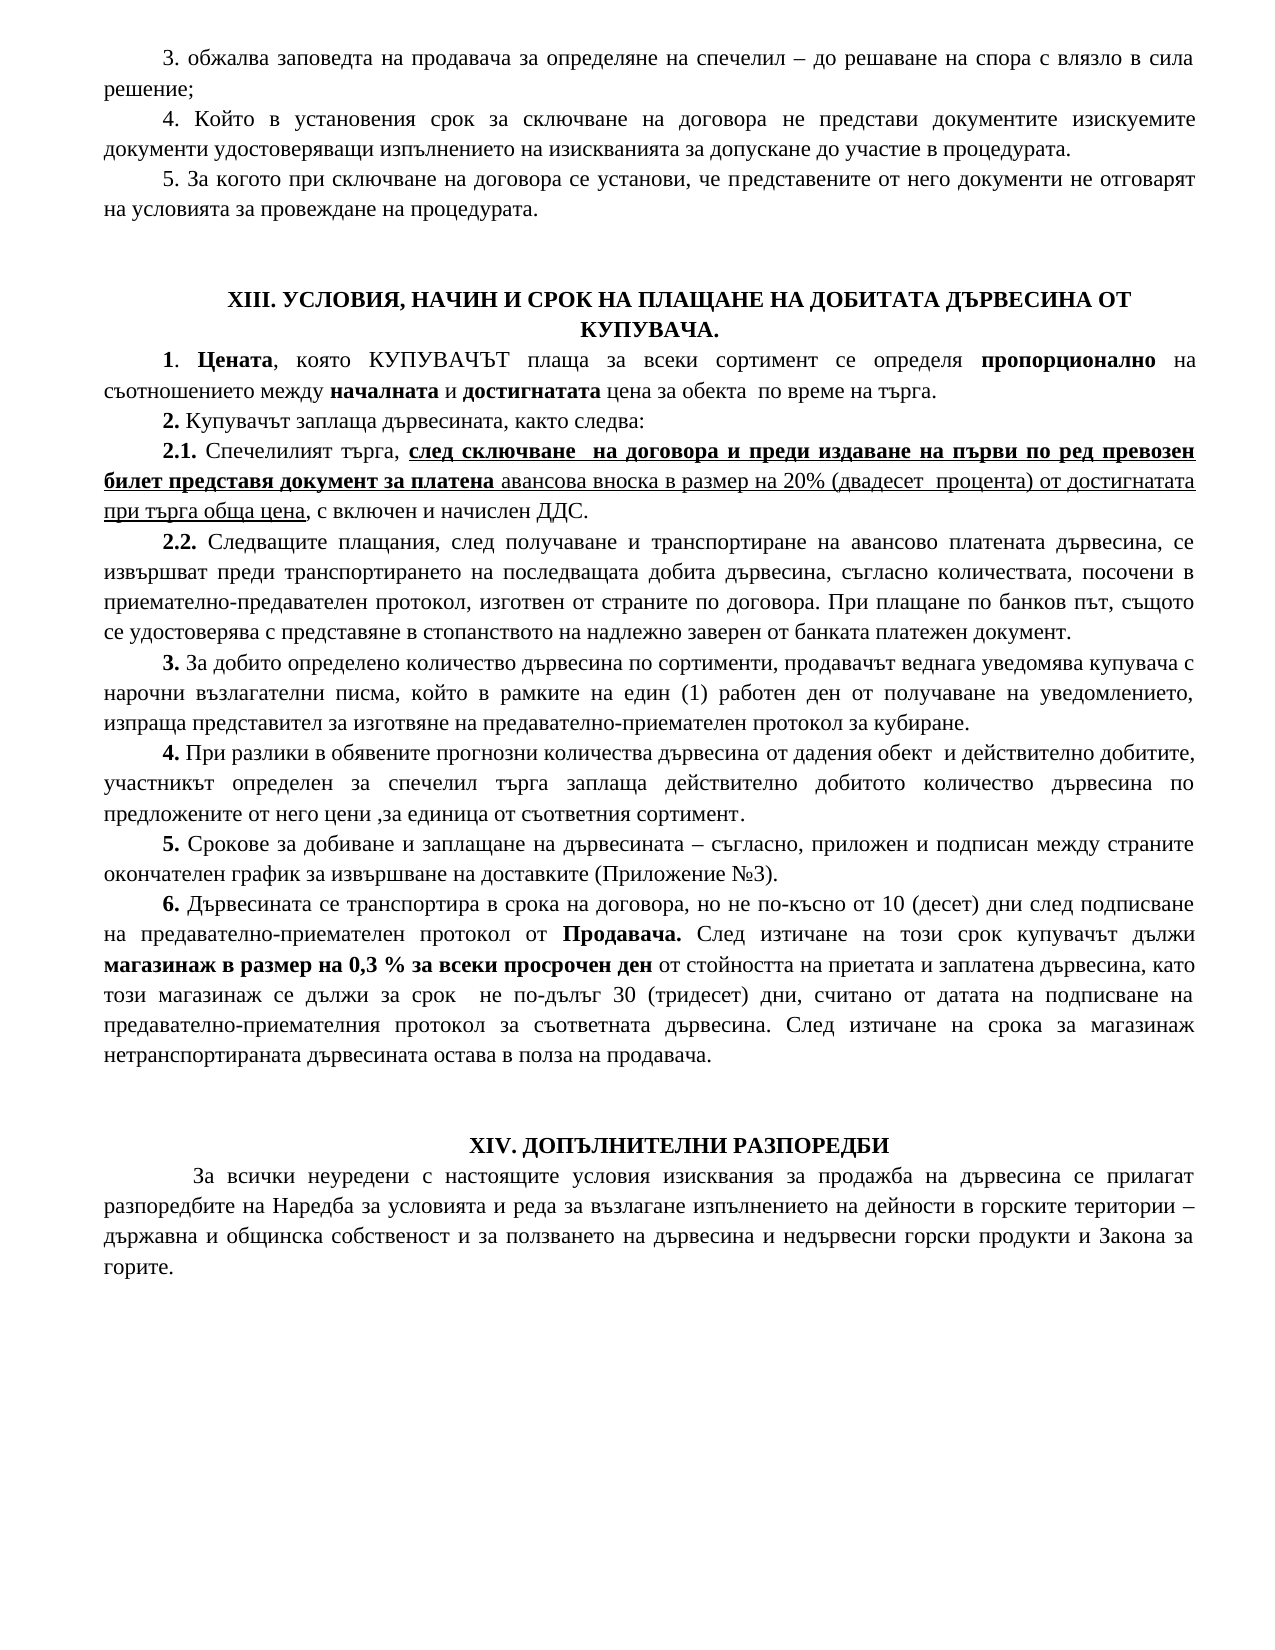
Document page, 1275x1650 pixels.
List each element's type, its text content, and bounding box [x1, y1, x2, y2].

text XІV. ДОПЪЛНИТЕЛНИ РАЗПОРЕДБИ [103, 1132, 1196, 1158]
text 4. Който в установения срок за сключване на договора не представи документите изискуемите документи удостоверяващи изпълнението на изискванията за допускане до участие в процедурата. [103, 105, 1196, 161]
text 2. Купувачът заплаща дървесината, както следва: [103, 407, 1196, 433]
text 2.1. Спечелилият търга, след сключване на договора и преди издаване на първи по ред превозен билет представя документ за платена авансова вноска в размер на 20% (двадесет процента) от достигнатата при търга обща цена, с включен и начислен ДДС. [103, 437, 1196, 490]
text 2.1. Спечелилият търга, след сключване на договора и преди издаване на първи по ред превозен билет представя документ за платена авансова вноска в размер на 20% (двадесет процента) от достигнатата при търга обща цена, с включен и начислен ДДС. [103, 491, 1196, 524]
text За всички неуредени с настоящите условия изисквания за продажба на дървесина се прилагат разпоредбите на Наредба за условията и реда за възлагане изпълнението на дейности в горските територии – държавна и общинска собственост и за ползването на дървесина и недървесни горски продукти и Закона за горите. [103, 1162, 1196, 1279]
text 4. При разлики в обявените прогнозни количества дървесина от дадения обект и действително добитите, участникът определен за спечелил търга заплаща действително добитото количество дървесина по предложените от него цени ,за единица от съответния сортимент. [103, 739, 1196, 826]
text 1. Цената, която купувачЪТ плаща за всеки сортимент се определя пропорционално на съотношението между началната и достигнатата цена за обекта по време на търга. [103, 346, 1196, 403]
text 3. За добито определено количество дървесина по сортименти, продавачът веднага уведомява купувача с нарочни възлагателни писма, който в рамките на един (1) работен ден от получаване на уведомлението, изпраща представител за изготвяне на предавателно-приемателен протокол за кубиране. [103, 648, 1196, 735]
text 5. Срокове за добиване и заплащане на дървесината – съгласно, приложен и подписан между страните окончателен график за извършване на доставките (Приложение №3). [103, 830, 1196, 886]
text ХІІI. УСЛОВИЯ, НАЧИН И СРОК НА ПЛАЩАНЕ НА ДОБИТАТА ДЪРВЕСИНА ОТ КУПУВАЧА. [103, 286, 1196, 343]
text 3. обжалва заповедта на продавача за определяне на спечелил – до решаване на спора с влязло в сила решение; [103, 44, 1196, 101]
text 5. За когото при сключване на договора се установи, че представените от него документи не отговарят на условията за провеждане на процедурата. [103, 165, 1196, 222]
text 6. Дървесината се транспортира в срока на договора, но не по-късно от 10 (десет) дни след подписване на предавателно-приемателен протокол от Продавача. След изтичане на този срок купувачът дължи магазинаж в размер на 0,3 % за всеки просрочен ден от стойността на приетата и заплатена дървесина, като този магазинаж се дължи за срок не по-дълъг 30 (тридесет) дни, считано от датата на подписване на предавателно-приемателния протокол за съответната дървесина. След изтичане на срока за магазинаж нетранспортираната дървесината остава в полза на продавача. [103, 890, 1196, 1068]
text 2.2. Следващите плащания, след получаване и транспортиране на авансово платената дървесина, се извършват преди транспортирането на последващата добита дървесина, съгласно количествата, посочени в приемателно-предавателен протокол, изготвен от страните по договора. При плащане по банков път, същото се удостоверява с представяне в стопанството на надлежно заверен от банката платежен документ. [103, 528, 1196, 645]
